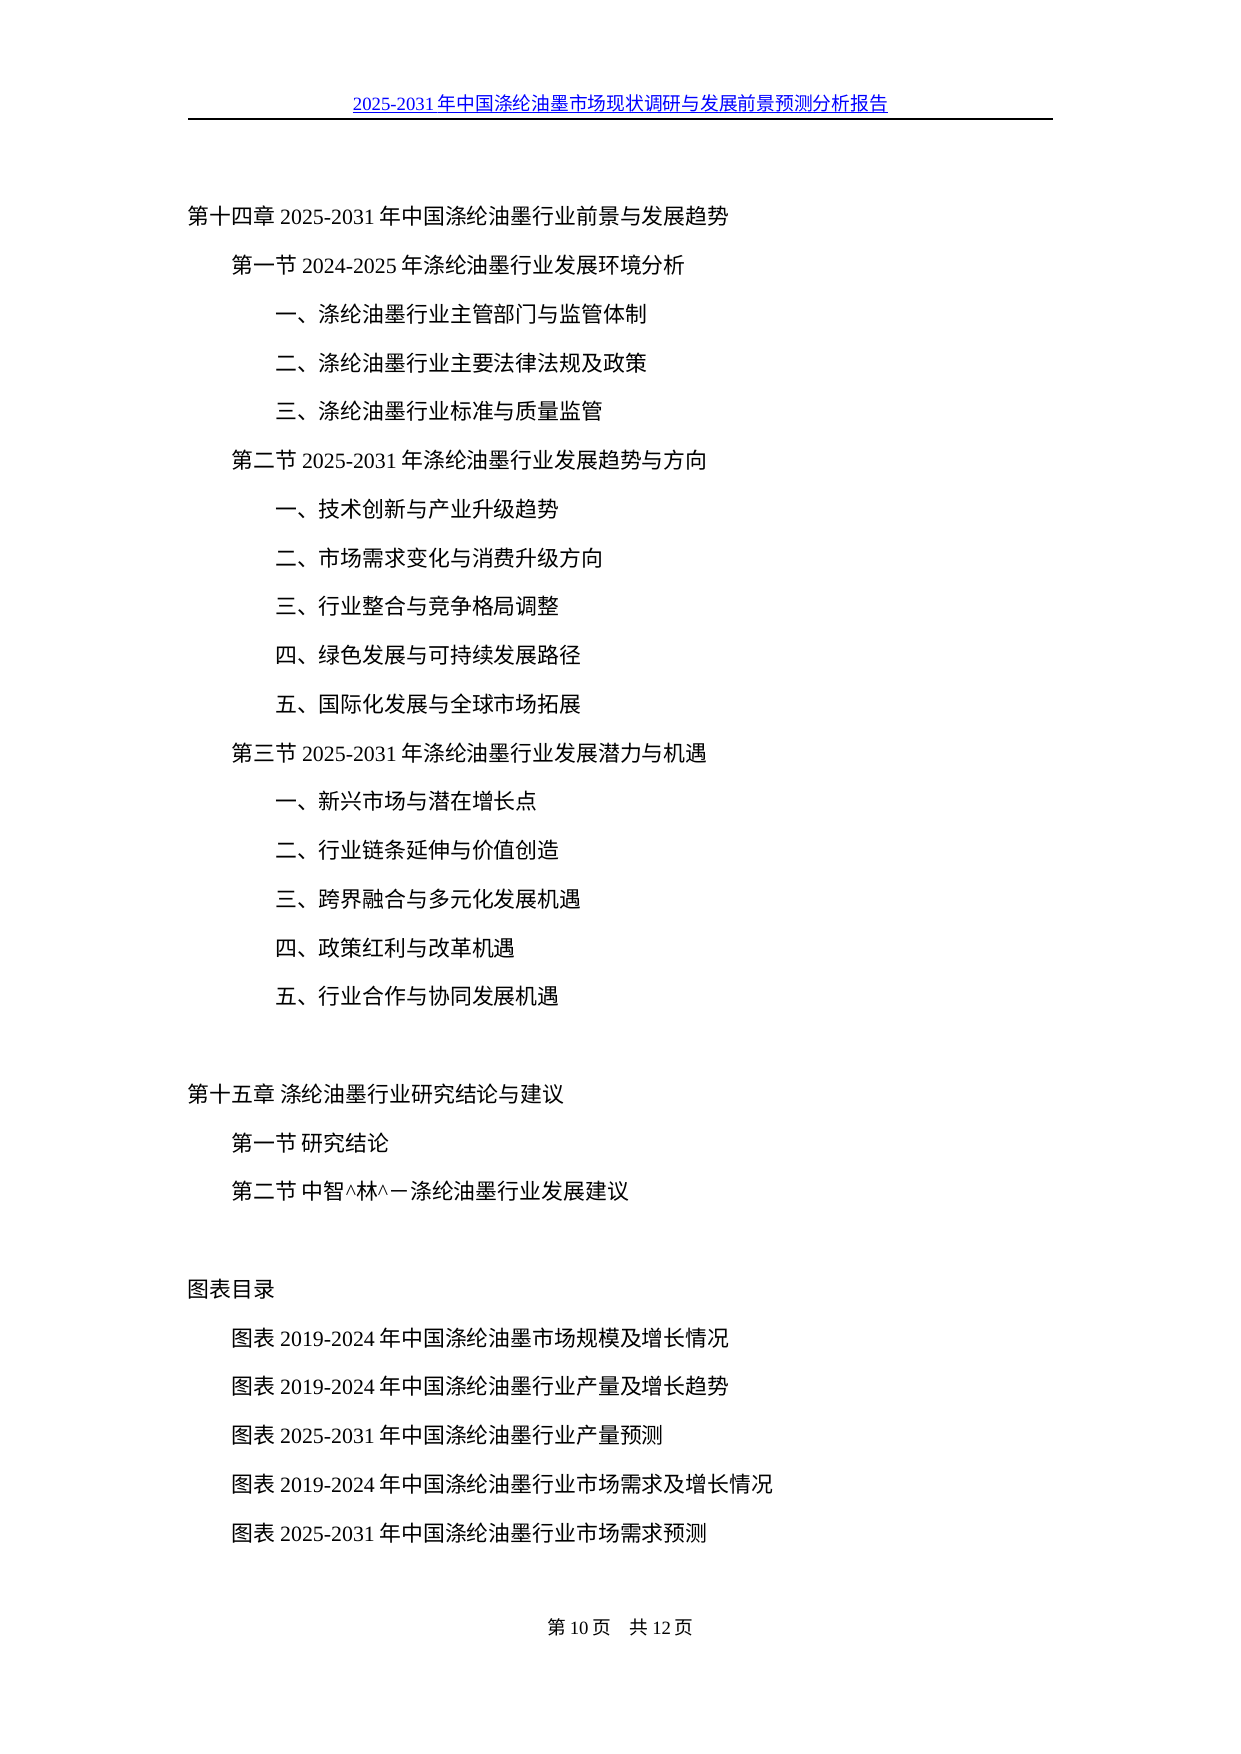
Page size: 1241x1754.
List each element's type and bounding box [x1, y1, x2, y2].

text [187, 150, 1053, 1548]
